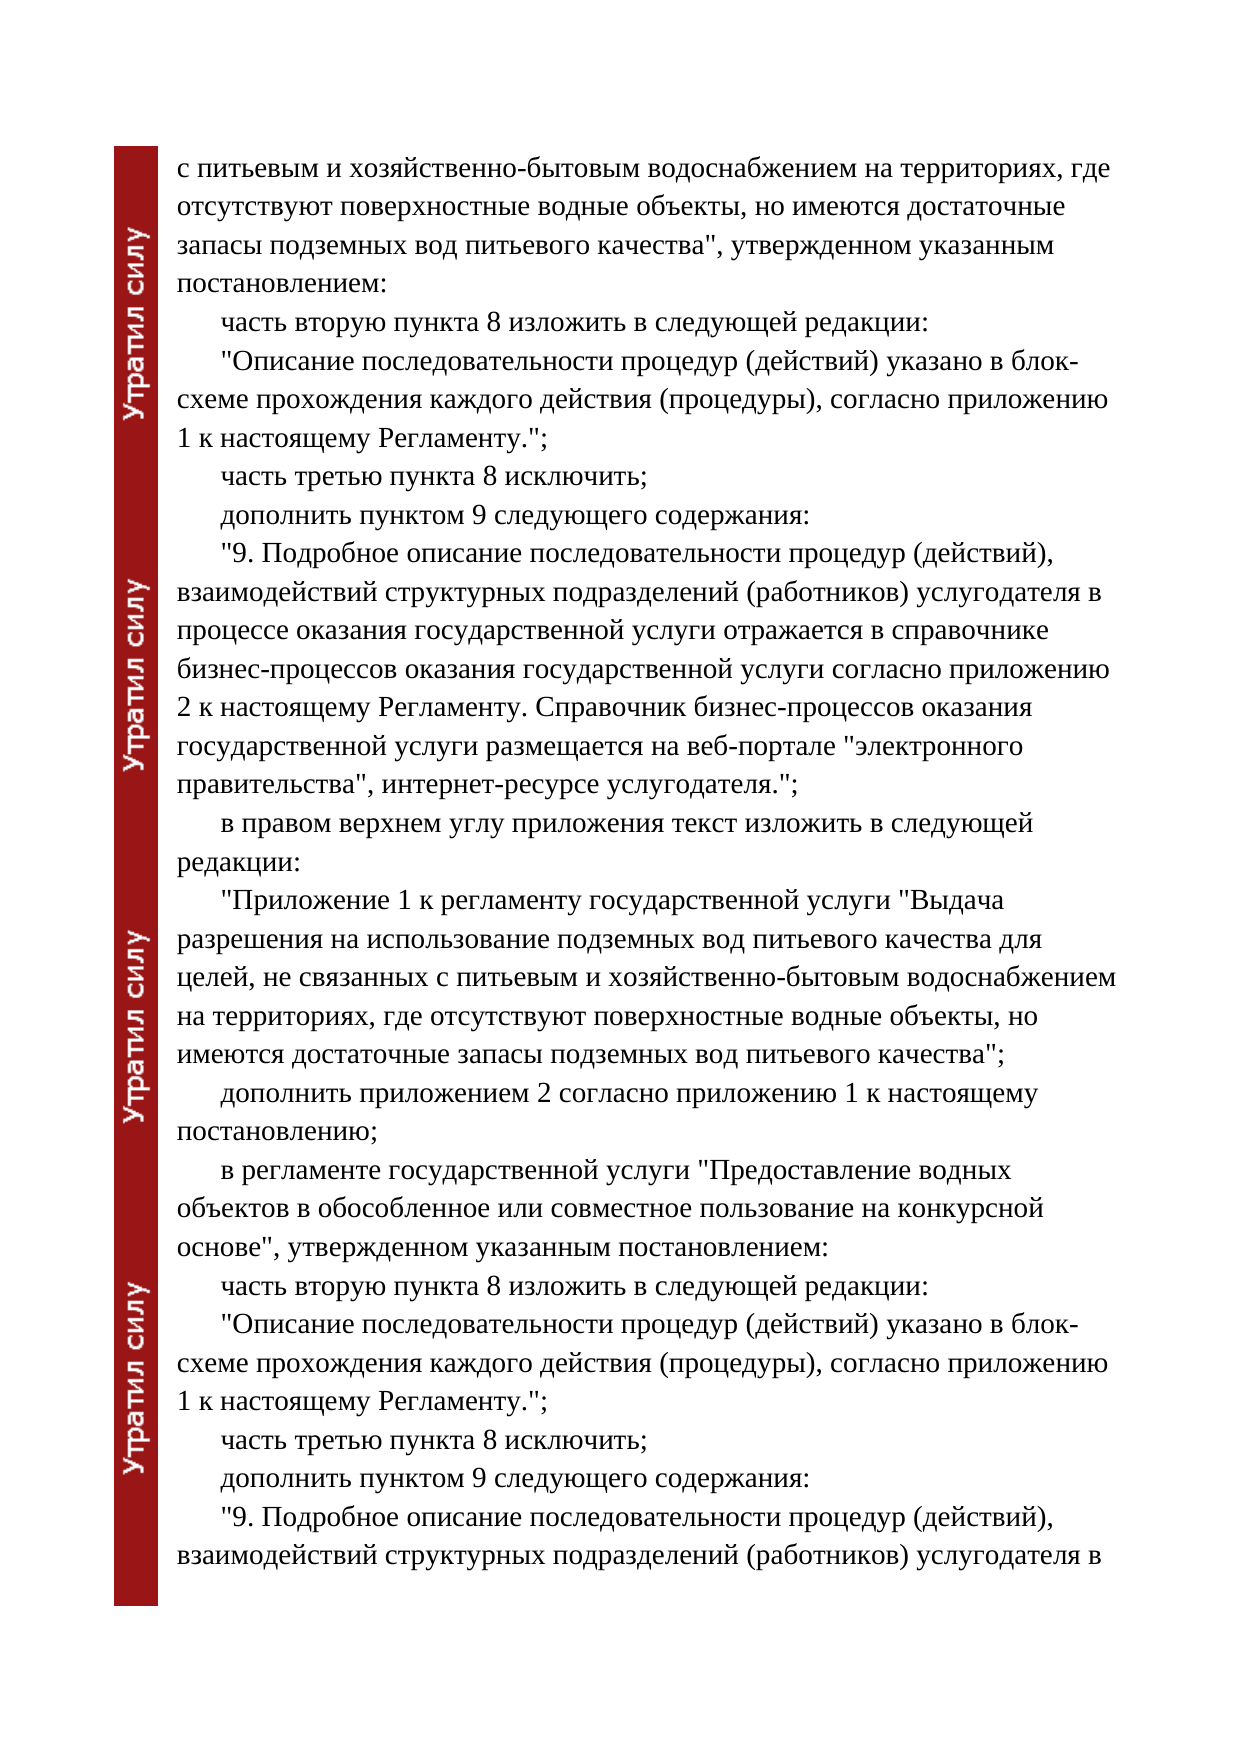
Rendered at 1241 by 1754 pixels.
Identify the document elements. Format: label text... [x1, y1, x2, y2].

picture [114, 1571, 158, 1606]
picture [114, 146, 158, 150]
